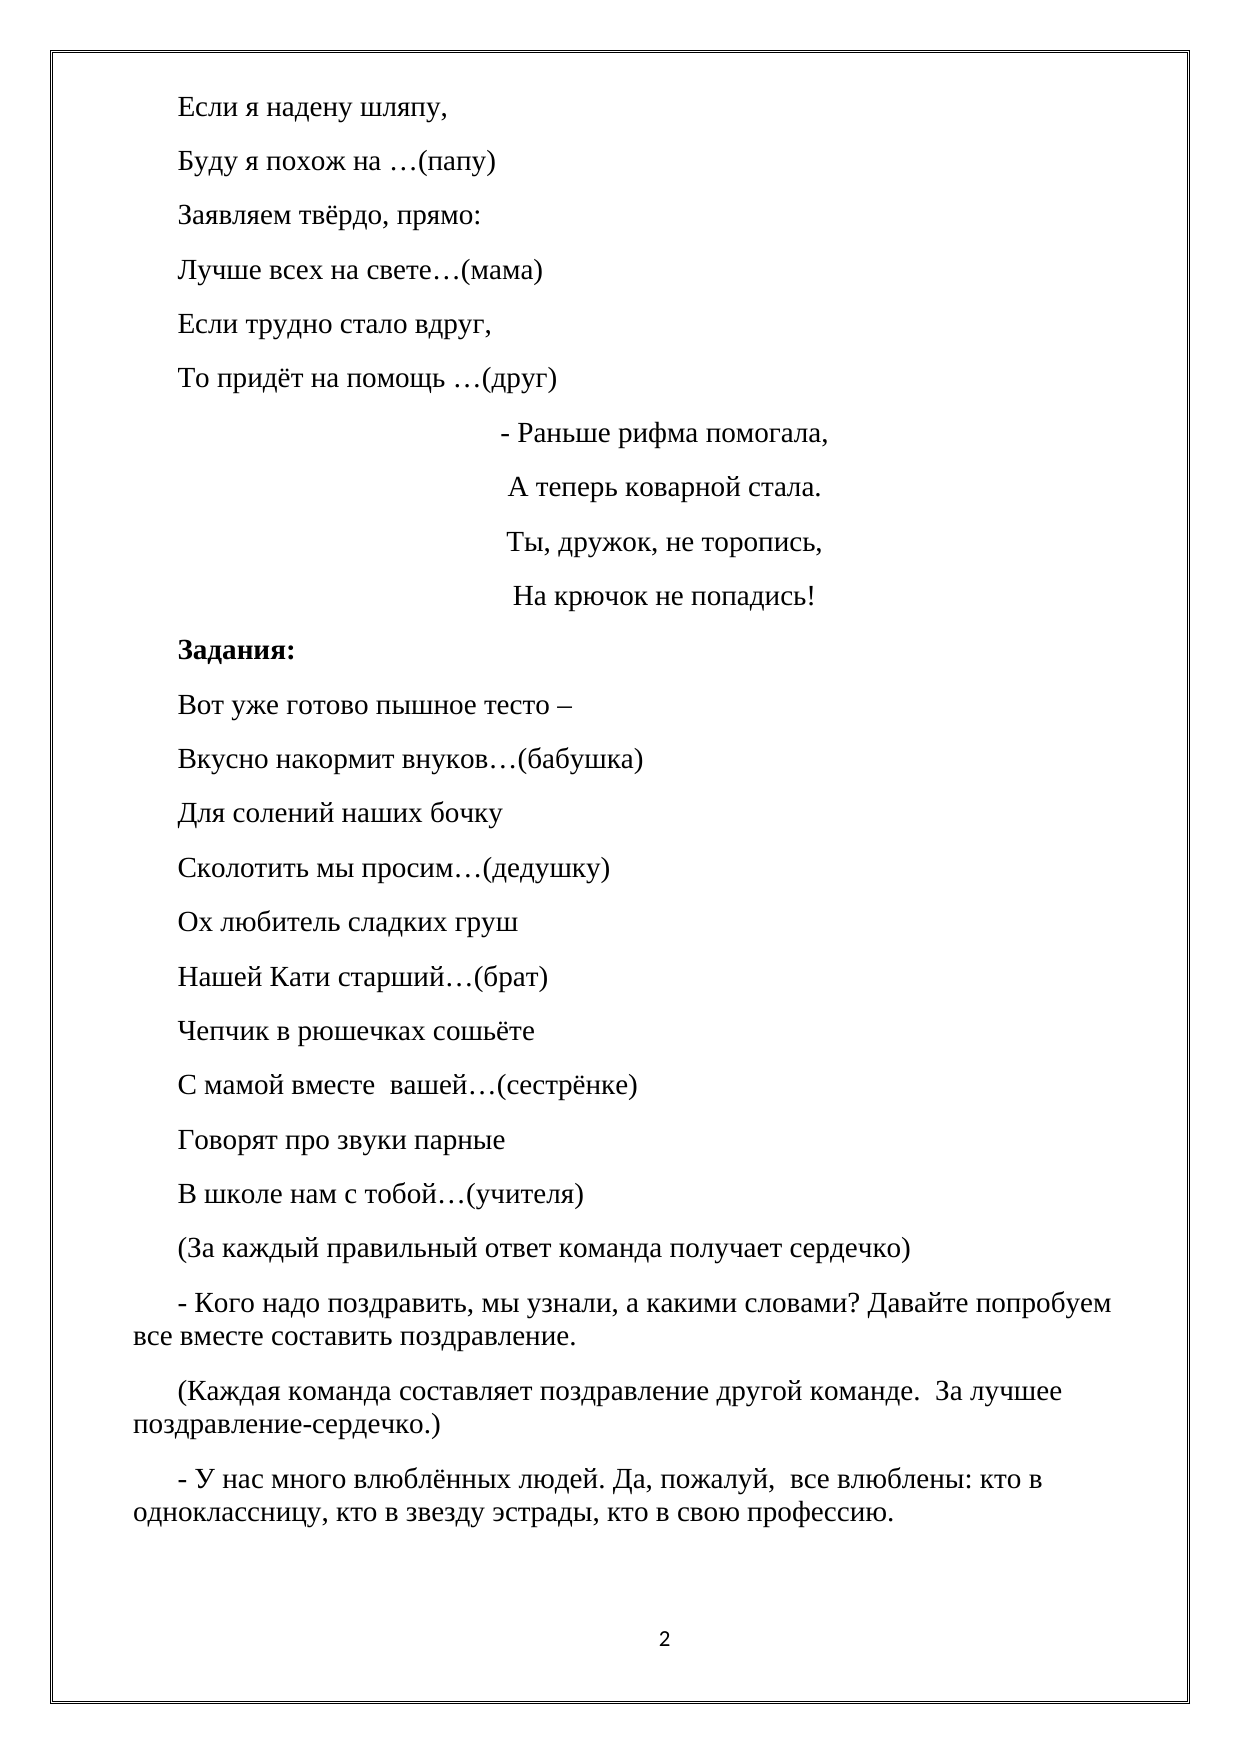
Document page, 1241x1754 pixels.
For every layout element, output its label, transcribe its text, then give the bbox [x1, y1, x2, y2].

text В школе нам с тобой…(учителя) [133, 1176, 1152, 1210]
text - Раньше рифма помогала, [133, 415, 1152, 448]
text Задания: [133, 632, 1152, 666]
text То придёт на помощь …(друг) [133, 361, 1152, 394]
text Вкусно накормит внуков…(бабушка) [133, 741, 1152, 775]
text Лучше всех на свете…(мама) [133, 252, 1152, 285]
text Ты, дружок, не торопись, [133, 524, 1152, 557]
text Сколотить мы просим…(дедушку) [133, 850, 1152, 883]
text На крючок не попадись! [133, 578, 1152, 612]
text Вот уже готово пышное тесто – [133, 687, 1152, 720]
text Если трудно стало вдруг, [133, 306, 1152, 340]
text Ох любитель сладких груш [133, 904, 1152, 938]
text С мамой вместе вашей…(сестрёнке) [133, 1067, 1152, 1101]
text - Кого надо поздравить, мы узнали, а какими словами? Давайте попробуем все вместе составить поздравление. [133, 1285, 1152, 1352]
text Говорят про звуки парные [133, 1122, 1152, 1155]
text Для солений наших бочку [133, 796, 1152, 829]
text А теперь коварной стала. [133, 469, 1152, 503]
text Если я надену шляпу, [133, 89, 1152, 122]
text Буду я похож на …(папу) [133, 143, 1152, 177]
text (Каждая команда составляет поздравление другой команде. За лучшее поздравление-сердечко.) [133, 1373, 1152, 1440]
text (За каждый правильный ответ команда получает сердечко) [133, 1231, 1152, 1264]
text Чепчик в рюшечках сошьёте [133, 1013, 1152, 1047]
text Нашей Кати старший…(брат) [133, 959, 1152, 992]
text - У нас много влюблённых людей. Да, пожалуй, все влюблены: кто в одноклассницу, кто в звезду эстрады, кто в свою профессию. [133, 1461, 1152, 1528]
text Заявляем твёрдо, прямо: [133, 197, 1152, 231]
